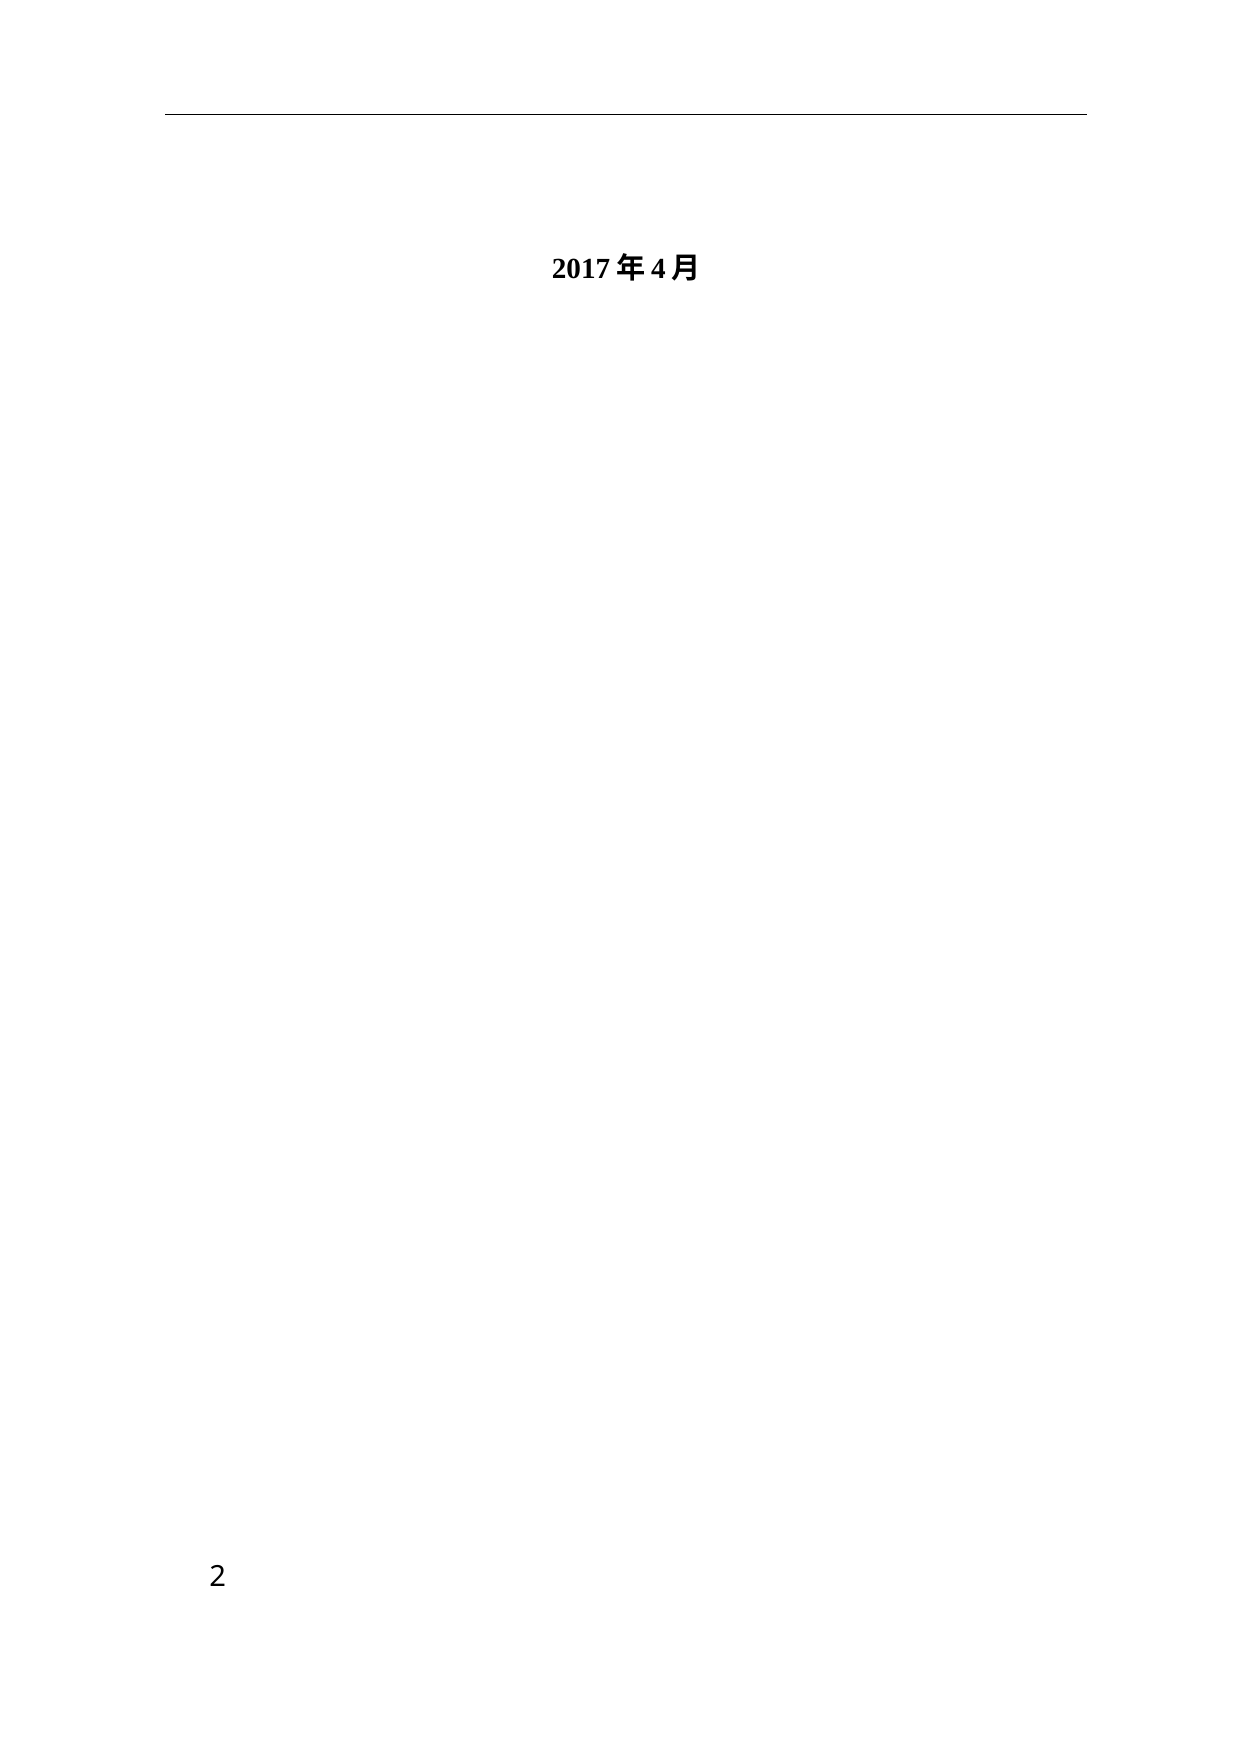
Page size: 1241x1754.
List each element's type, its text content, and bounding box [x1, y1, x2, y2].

text 2017年4月填 表 说 明 [165, 233, 1087, 298]
